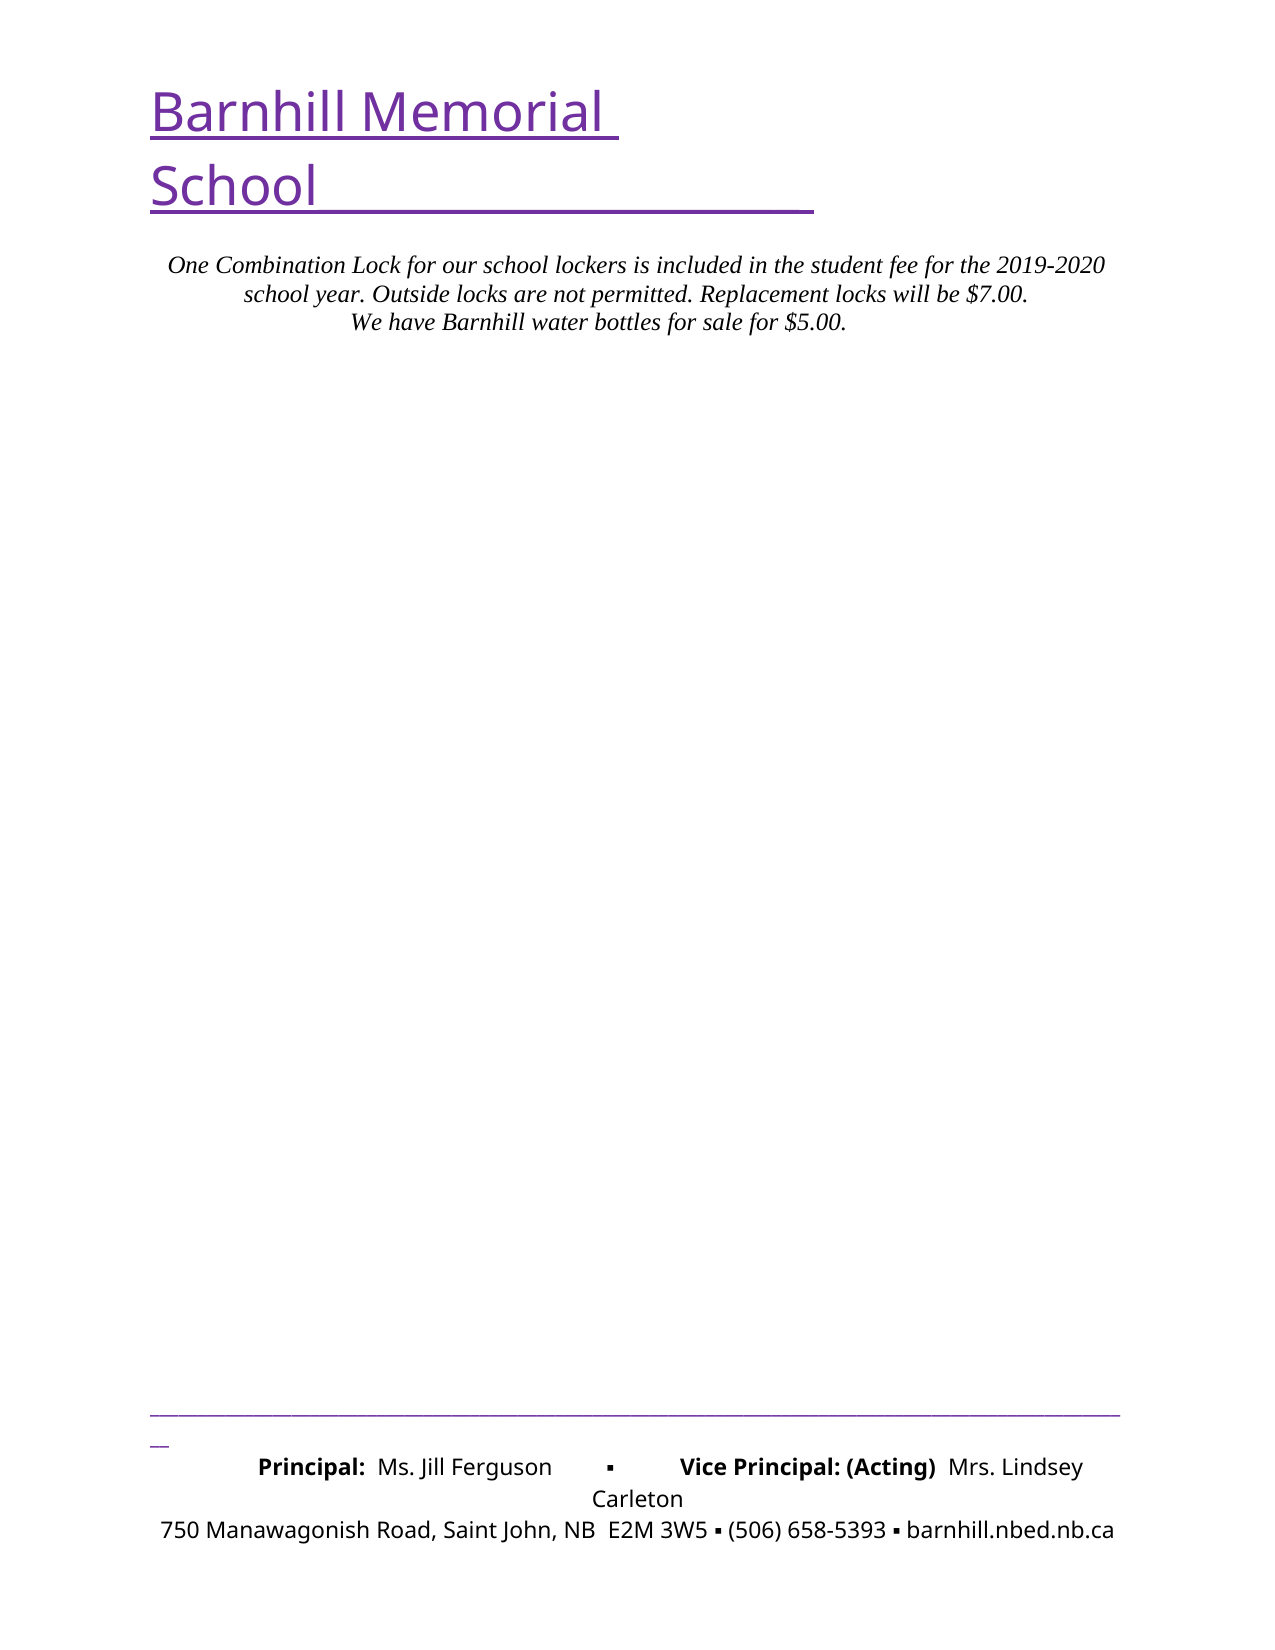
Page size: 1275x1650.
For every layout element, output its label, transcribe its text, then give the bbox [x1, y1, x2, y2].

text We have Barnhill water bottles for sale for $5.00. [150, 307, 1125, 336]
text One Combination Lock for our school lockers is included in the student fee for the 2019-2020 school year. Outside locks are not permitted. Replacement locks will be $7.00. [150, 250, 1125, 307]
